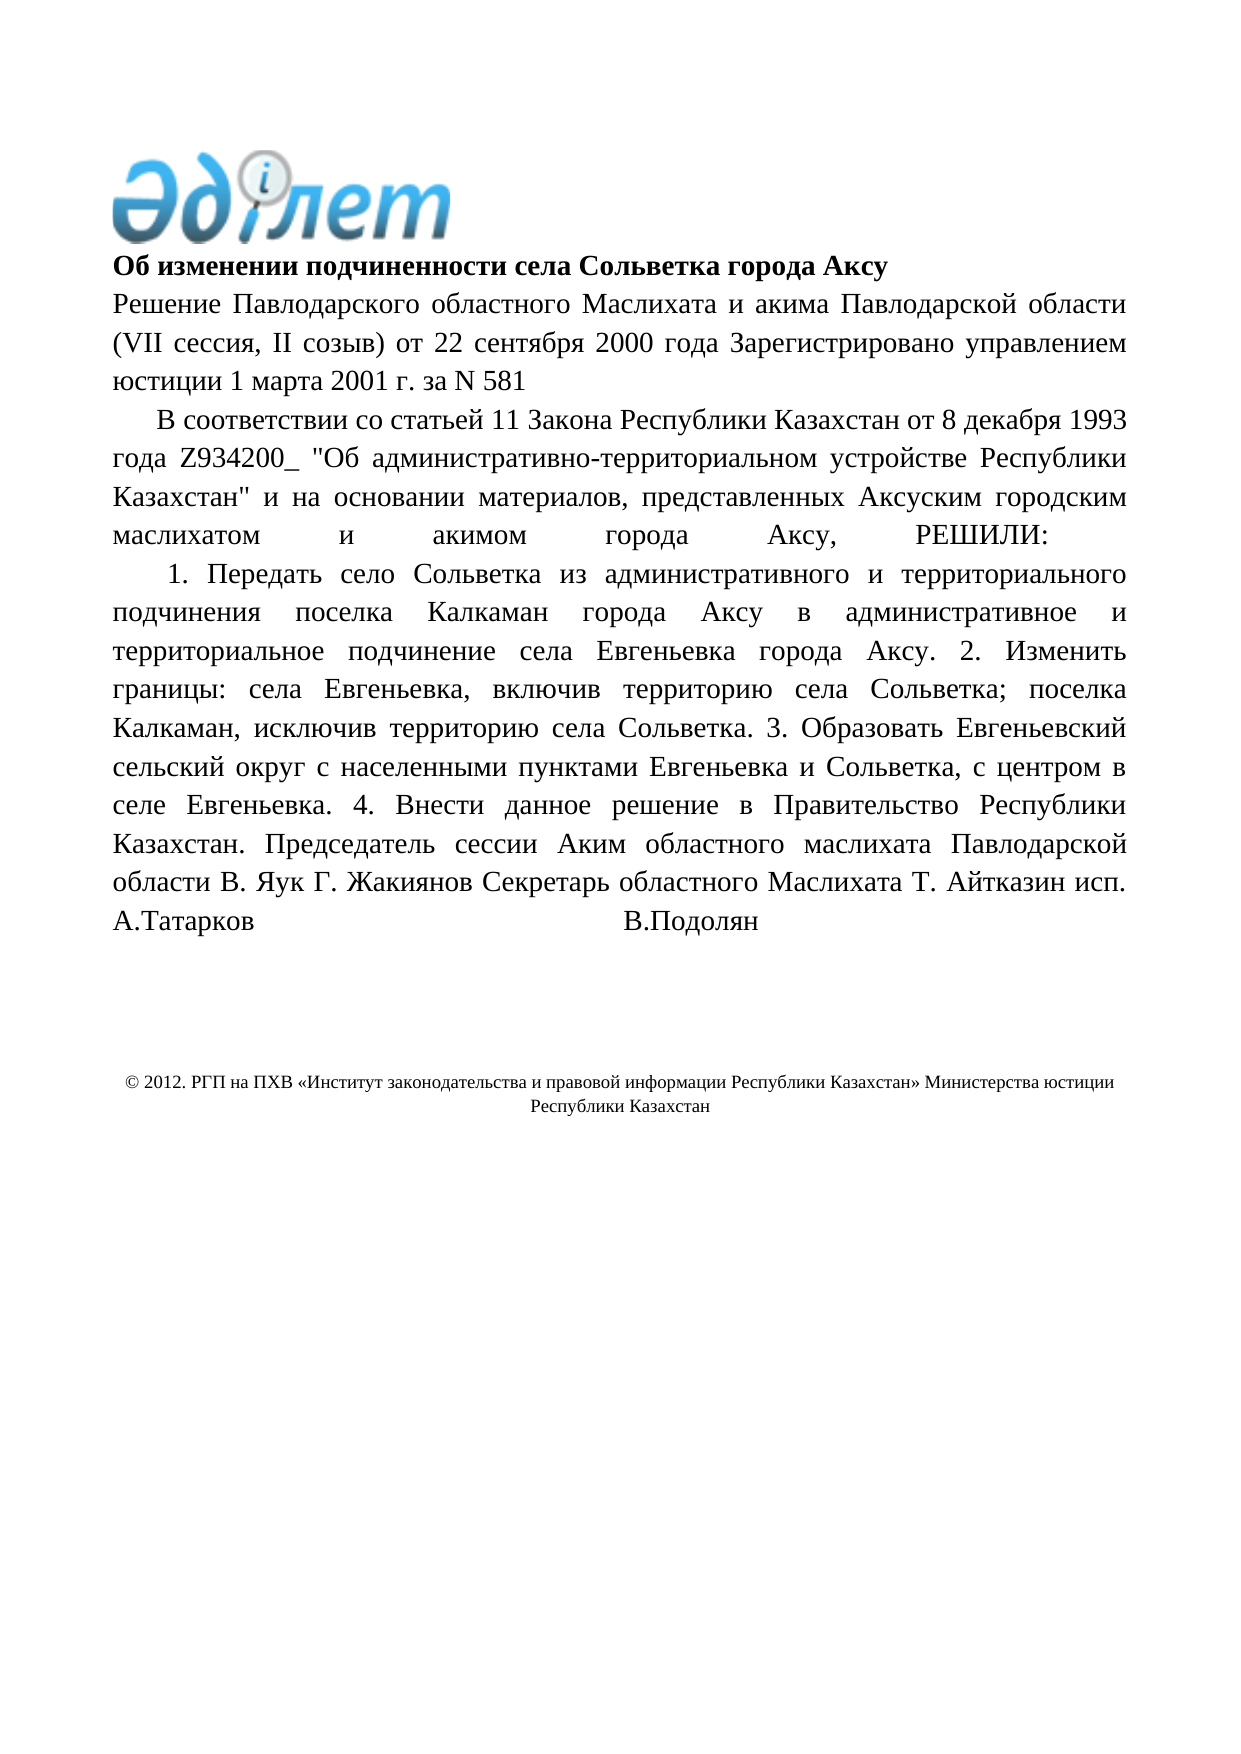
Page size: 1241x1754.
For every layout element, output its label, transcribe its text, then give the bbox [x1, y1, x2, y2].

text Об изменении подчиненности села Сольветка города Аксу [112, 248, 1128, 281]
text © 2012. РГП на ПХВ «Институт законодательства и правовой информации Республики Казахстан» Министерства юстиции Республики Казахстан [112, 1071, 1128, 1117]
text Решение Павлодарского областного Маслихата и акима Павлодарской области (VII сессия, II созыв) от 22 сентября 2000 года Зарегистрировано управлением юстиции 1 марта 2001 г. за N 581 [112, 286, 1128, 397]
picture [112, 150, 451, 244]
text В соответствии со статьей 11 Закона Республики Казахстан от 8 декабря 1993 года Z934200_ "Об административно-территориальном устройстве Республики Казахстан" и на основании материалов, представленных Аксуским городским маслихатом и акимом города Аксу, РЕШИЛИ: 1. Передать село Сольветка из административного и территориального подчинения поселка Калкаман города Аксу в административное и территориальное подчинение села Евгеньевка города Аксу. 2. Изменить границы: села Евгеньевка, включив территорию села Сольветка; поселка Калкаман, исключив территорию села Сольветка. 3. Образовать Евгеньевский сельский округ с населенными пунктами Евгеньевка и Сольветка, с центром в селе Евгеньевка. 4. Внести данное решение в Правительство Республики Казахстан. Председатель сессии Аким областного маслихата Павлодарской области В. Яук Г. Жакиянов Секретарь областного Маслихата Т. Айтказин исп. А.Татарков В.Подолян [112, 402, 1128, 975]
